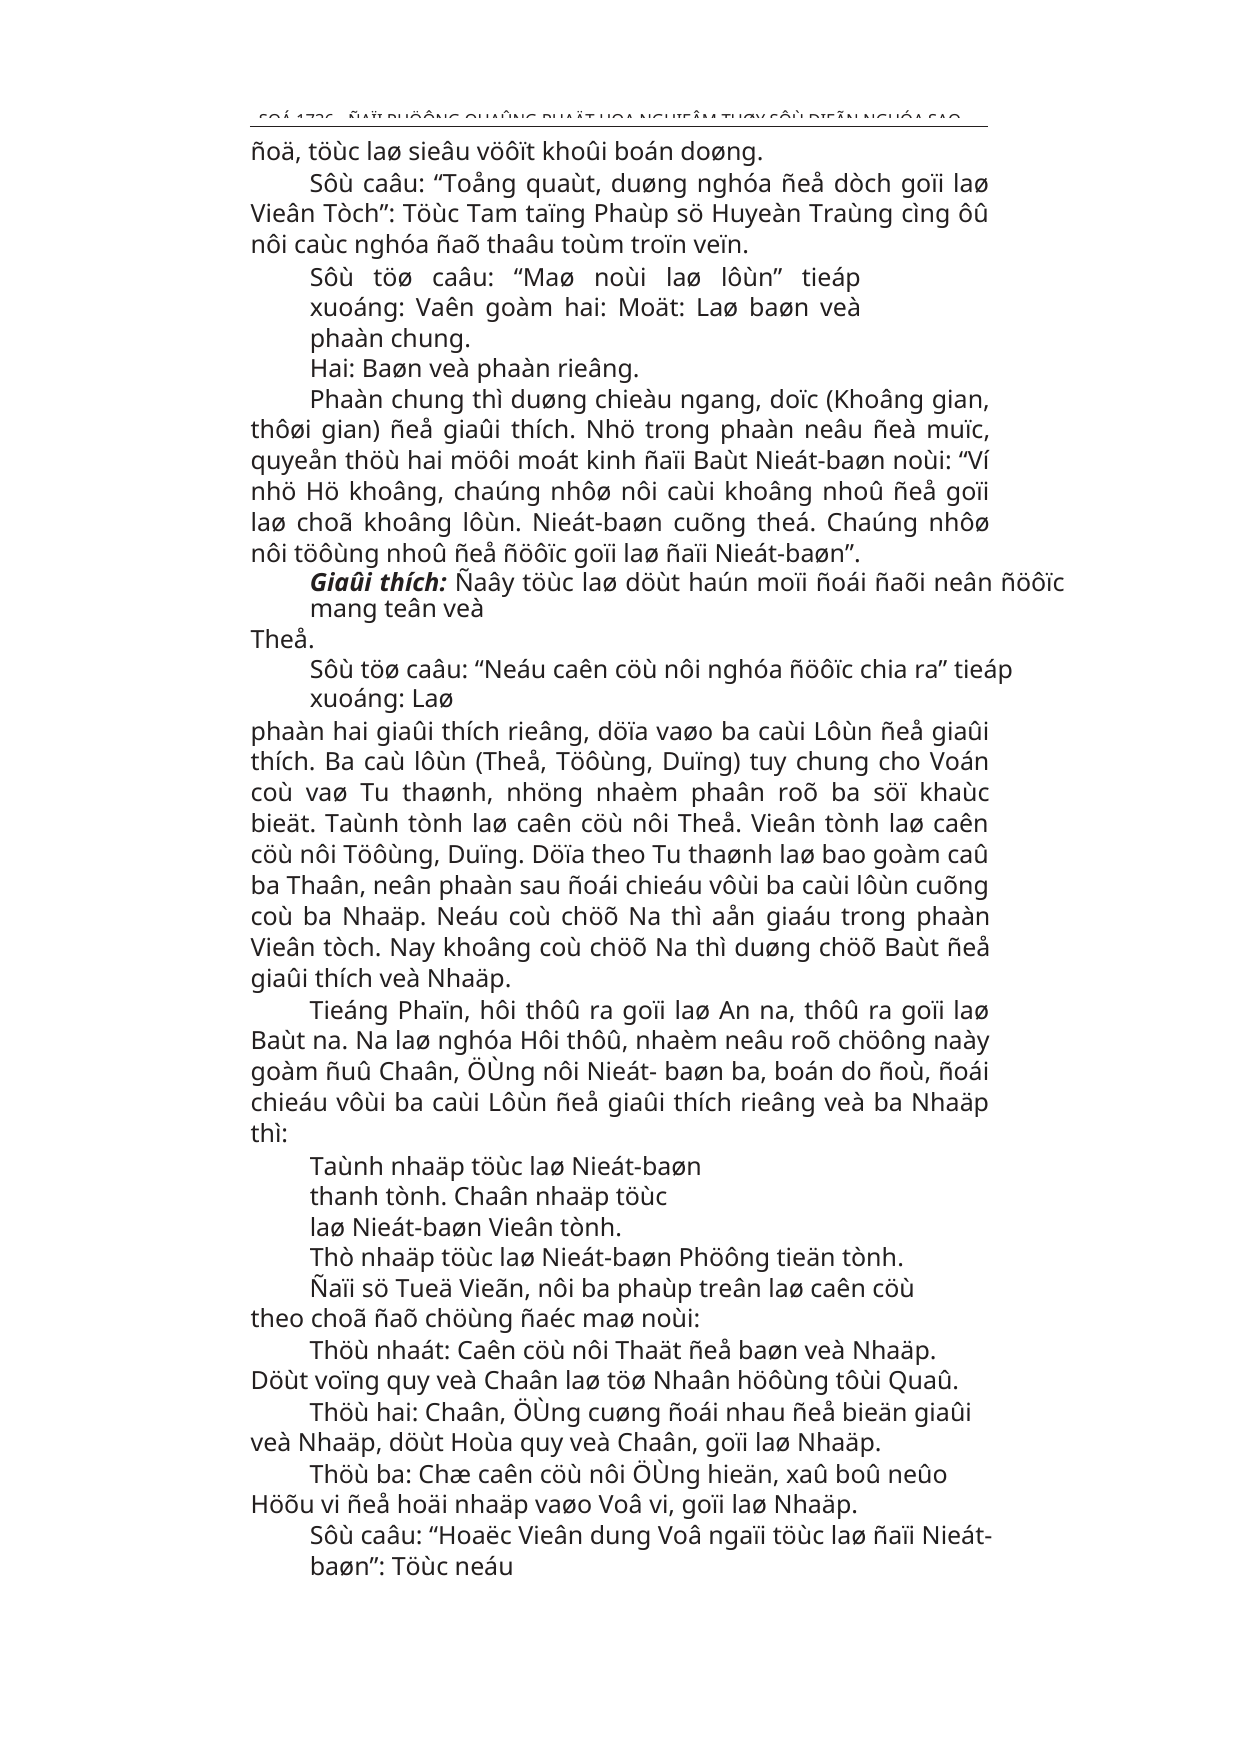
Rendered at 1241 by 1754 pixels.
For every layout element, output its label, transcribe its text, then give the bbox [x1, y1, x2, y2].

text Giaûi thích: Ñaây töùc laø döùt haún moïi ñoái ñaõi neân ñöôïc mang teân veà [309, 570, 1065, 623]
text Phaàn chung thì duøng chieàu ngang, doïc (Khoâng gian, thôøi gian) ñeå giaûi thích. Nhö trong phaàn neâu ñeà muïc, quyeån thöù hai möôi moát kinh ñaïi Baùt Nieát-baøn noùi: “Ví nhö Hö khoâng, chaúng nhôø nôi caùi khoâng nhoû ñeå goïi laø choã khoâng lôùn. Nieát-baøn cuõng theá. Chaúng nhôø nôi töôùng nhoû ñeå ñöôïc goïi laø ñaïi Nieát-baøn”. [250, 384, 990, 570]
text Thöù nhaát: Caên cöù nôi Thaät ñeå baøn veà Nhaäp. Döùt voïng quy veà Chaân laø töø Nhaân höôùng tôùi Quaû. [250, 1334, 975, 1396]
text Theå. [250, 623, 1065, 655]
text Sôù caâu: “Hoaëc Vieân dung Voâ ngaïi töùc laø ñaïi Nieát-baøn”: Töùc neáu [309, 1520, 1065, 1581]
text phaàn hai giaûi thích rieâng, döïa vaøo ba caùi Lôùn ñeå giaûi thích. Ba caù lôùn (Theå, Töôùng, Duïng) tuy chung cho Voán coù vaø Tu thaønh, nhöng nhaèm phaân roõ ba söï khaùc bieät. Taùnh tònh laø caên cöù nôi Theå. Vieân tònh laø caên cöù nôi Töôùng, Duïng. Döïa theo Tu thaønh laø bao goàm caû ba Thaân, neân phaàn sau ñoái chieáu vôùi ba caùi lôùn cuõng coù ba Nhaäp. Neáu coù chöõ Na thì aån giaáu trong phaàn Vieân tòch. Nay khoâng coù chöõ Na thì duøng chöõ Baùt ñeå giaûi thích veà Nhaäp. [250, 716, 990, 995]
text Thò nhaäp töùc laø Nieát-baøn Phöông tieän tònh. [309, 1243, 1065, 1272]
text Tieáng Phaïn, hôi thôû ra goïi laø An na, thôû ra goïi laø Baùt na. Na laø nghóa Hôi thôû, nhaèm neâu roõ chöông naày goàm ñuû Chaân, ÖÙng nôi Nieát- baøn ba, boán do ñoù, ñoái chieáu vôùi ba caùi Lôùn ñeå giaûi thích rieâng veà ba Nhaäp thì: [250, 995, 990, 1150]
text Thöù ba: Chæ caên cöù nôi ÖÙng hieän, xaû boû neûo Höõu vi ñeå hoäi nhaäp vaøo Voâ vi, goïi laø Nhaäp. [250, 1458, 991, 1520]
text Sôù töø caâu: “Maø noùi laø lôùn” tieáp xuoáng: Vaên goàm hai: Moät: Laø baøn veà phaàn chung. [309, 261, 861, 354]
text Sôù caâu: “Toång quaùt, duøng nghóa ñeå dòch goïi laø Vieân Tòch”: Töùc Tam taïng Phaùp sö Huyeàn Traùng cìng ôû nôi caùc nghóa ñaõ thaâu toùm troïn veïn. [250, 168, 989, 261]
text Sôù töø caâu: “Neáu caên cöù nôi nghóa ñöôïc chia ra” tieáp xuoáng: Laø [309, 655, 1065, 714]
text ñoä, töùc laø sieâu vöôït khoûi boán doøng. [250, 134, 1065, 167]
text Ñaïi sö Tueä Vieãn, nôi ba phaùp treân laø caên cöù theo choã ñaõ chöùng ñaéc maø noùi: [250, 1272, 975, 1334]
text Thöù hai: Chaân, ÖÙng cuøng ñoái nhau ñeå bieän giaûi veà Nhaäp, döùt Hoùa quy veà Chaân, goïi laø Nhaäp. [250, 1396, 996, 1458]
text Taùnh nhaäp töùc laø Nieát-baøn thanh tònh. Chaân nhaäp töùc laø Nieát-baøn Vieân tònh. [309, 1150, 704, 1243]
text Hai: Baøn veà phaàn rieâng. [309, 354, 1065, 383]
